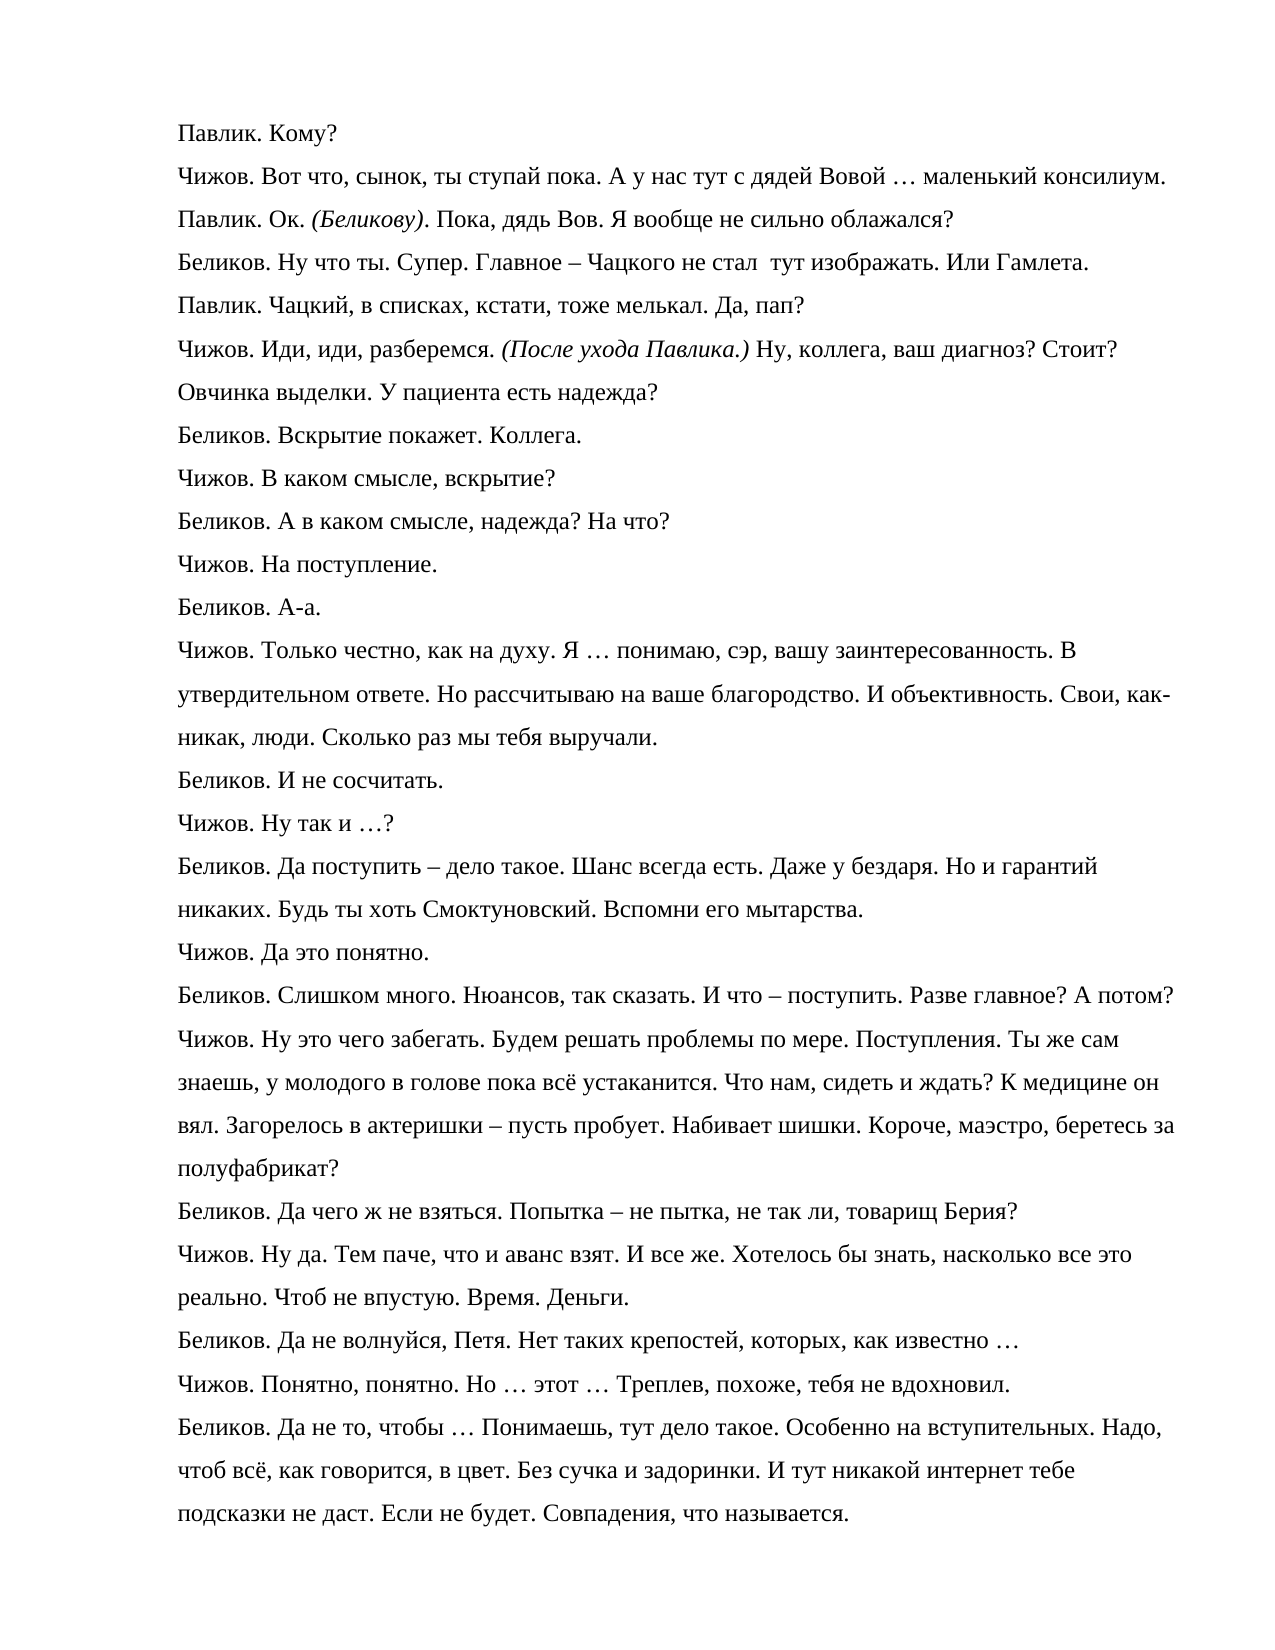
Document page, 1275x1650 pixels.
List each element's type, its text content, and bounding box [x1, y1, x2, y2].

text Чижов. Вот что, сынок, ты ступай пока. А у нас тут с дядей Вовой … маленький консилиум. [177, 161, 1186, 190]
text Чижов. Понятно, понятно. Но … этот … Треплев, похоже, тебя не вдохновил. [177, 1369, 1186, 1397]
text Чижов. Ну это чего забегать. Будем решать проблемы по мере. Поступления. Ты же сам знаешь, у молодого в голове пока всё устаканится. Что нам, сидеть и ждать? К медицине он вял. Загорелось в актеришки – пусть пробует. Набивает шишки. Короче, маэстро, беретесь за полуфабрикат? [177, 1024, 1186, 1182]
text Беликов. Вскрытие покажет. Коллега. [177, 420, 1186, 449]
text Чижов. Да это понятно. [177, 937, 1186, 966]
text Беликов. И не сосчитать. [177, 765, 1186, 794]
text Павлик. Кому? [177, 118, 1186, 147]
text Чижов. Иди, иди, разберемся. (После ухода Павлика.) Ну, коллега, ваш диагноз? Стоит? Овчинка выделки. У пациента есть надежда? [177, 334, 1186, 406]
text Беликов. Ну что ты. Супер. Главное – Чацкого не стал тут изображать. Или Гамлета. [177, 247, 1186, 276]
text Беликов. А в каком смысле, надежда? На что? [177, 506, 1186, 535]
text Чижов. На поступление. [177, 549, 1186, 578]
text Павлик. Чацкий, в списках, кстати, тоже мелькал. Да, пап? [177, 291, 1186, 319]
text Беликов. Да не волнуйся, Петя. Нет таких крепостей, которых, как известно … [177, 1326, 1186, 1354]
text Чижов. Ну так и …? [177, 808, 1186, 837]
text Беликов. А-а. [177, 592, 1186, 621]
text Чижов. Только честно, как на духу. Я … понимаю, сэр, вашу заинтересованность. В утвердительном ответе. Но рассчитываю на ваше благородство. И объективность. Свои, как-никак, люди. Сколько раз мы тебя выручали. [177, 636, 1186, 751]
text Павлик. Ок. (Беликову). Пока, дядь Вов. Я вообще не сильно облажался? [177, 204, 1186, 233]
text Беликов. Слишком много. Нюансов, так сказать. И что – поступить. Разве главное? А потом? [177, 981, 1186, 1009]
text Беликов. Да не то, чтобы … Понимаешь, тут дело такое. Особенно на вступительных. Надо, чтоб всё, как говорится, в цвет. Без сучка и задоринки. И тут никакой интернет тебе подсказки не даст. Если не будет. Совпадения, что называется. [177, 1412, 1186, 1527]
text Беликов. Да чего ж не взяться. Попытка – не пытка, не так ли, товарищ Берия? [177, 1196, 1186, 1225]
text Беликов. Да поступить – дело такое. Шанс всегда есть. Даже у бездаря. Но и гарантий никаких. Будь ты хоть Смоктуновский. Вспомни его мытарства. [177, 851, 1186, 923]
text Чижов. В каком смысле, вскрытие? [177, 463, 1186, 492]
text Чижов. Ну да. Тем паче, что и аванс взят. И все же. Хотелось бы знать, насколько все это реально. Чтоб не впустую. Время. Деньги. [177, 1239, 1186, 1311]
